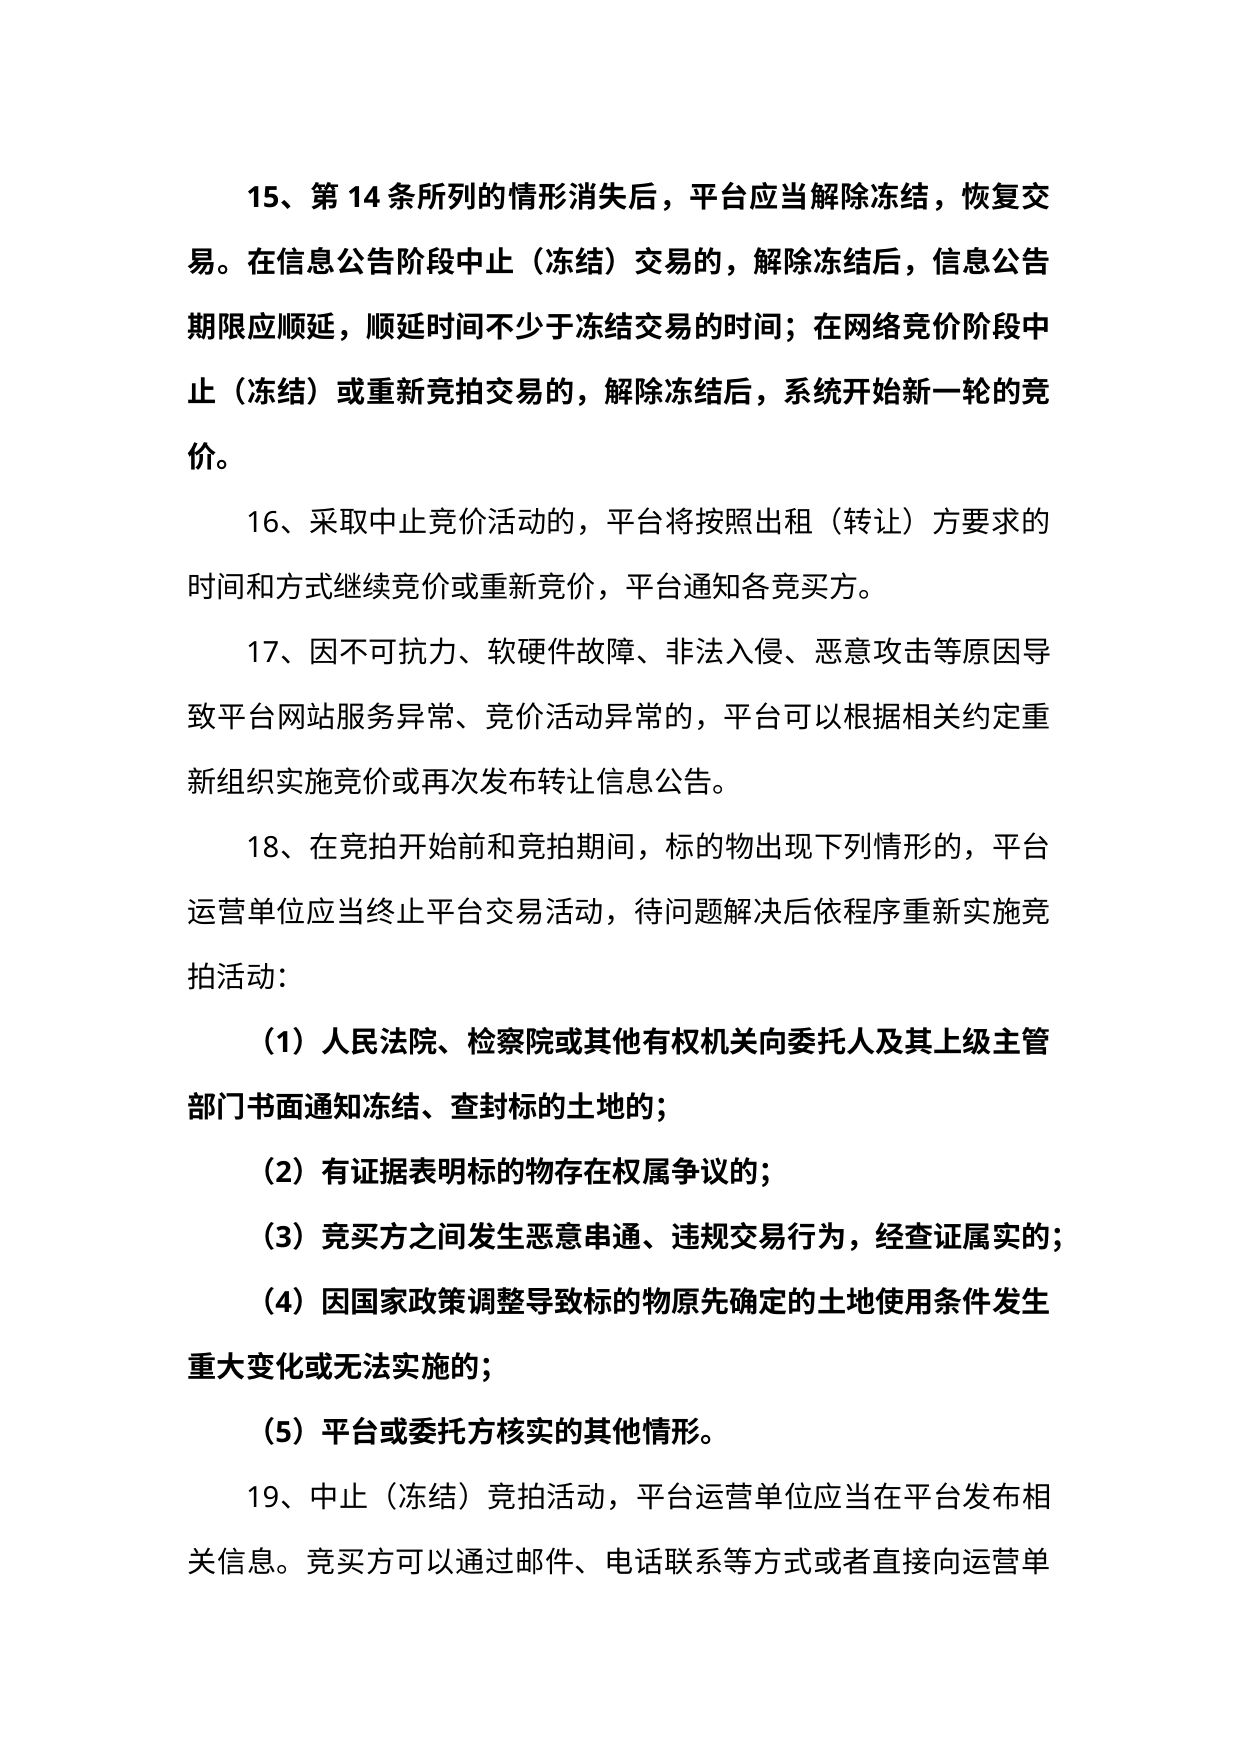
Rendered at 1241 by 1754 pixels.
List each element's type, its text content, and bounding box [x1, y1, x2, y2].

text （2）有证据表明标的物存在权属争议的； [187, 1137, 1053, 1202]
text （3）竞买方之间发生恶意串通、违规交易行为，经查证属实的； [187, 1202, 1053, 1267]
text 15、第14条所列的情形消失后，平台应当解除冻结，恢复交易。在信息公告阶段中止（冻结）交易的，解除冻结后，信息公告期限应顺延，顺延时间不少于冻结交易的时间；在网络竞价阶段中止（冻结）或重新竞拍交易的，解除冻结后，系统开始新一轮的竞价。 [187, 162, 1053, 487]
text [187, 1462, 1053, 1592]
text 16、采取中止竞价活动的，平台将按照出租（转让）方要求的时间和方式继续竞价或重新竞价，平台通知各竞买方。 [187, 487, 1053, 617]
text （5）平台或委托方核实的其他情形。 [187, 1397, 1053, 1462]
text （1）人民法院、检察院或其他有权机关向委托人及其上级主管部门书面通知冻结、查封标的土地的； [187, 1007, 1053, 1137]
text （4）因国家政策调整导致标的物原先确定的土地使用条件发生重大变化或无法实施的； [187, 1267, 1053, 1397]
text 17、因不可抗力、软硬件故障、非法入侵、恶意攻击等原因导致平台网站服务异常、竞价活动异常的，平台可以根据相关约定重新组织实施竞价或再次发布转让信息公告。 [187, 617, 1053, 812]
text 18、在竞拍开始前和竞拍期间，标的物出现下列情形的，平台运营单位应当终止平台交易活动，待问题解决后依程序重新实施竞拍活动： [187, 812, 1053, 1007]
